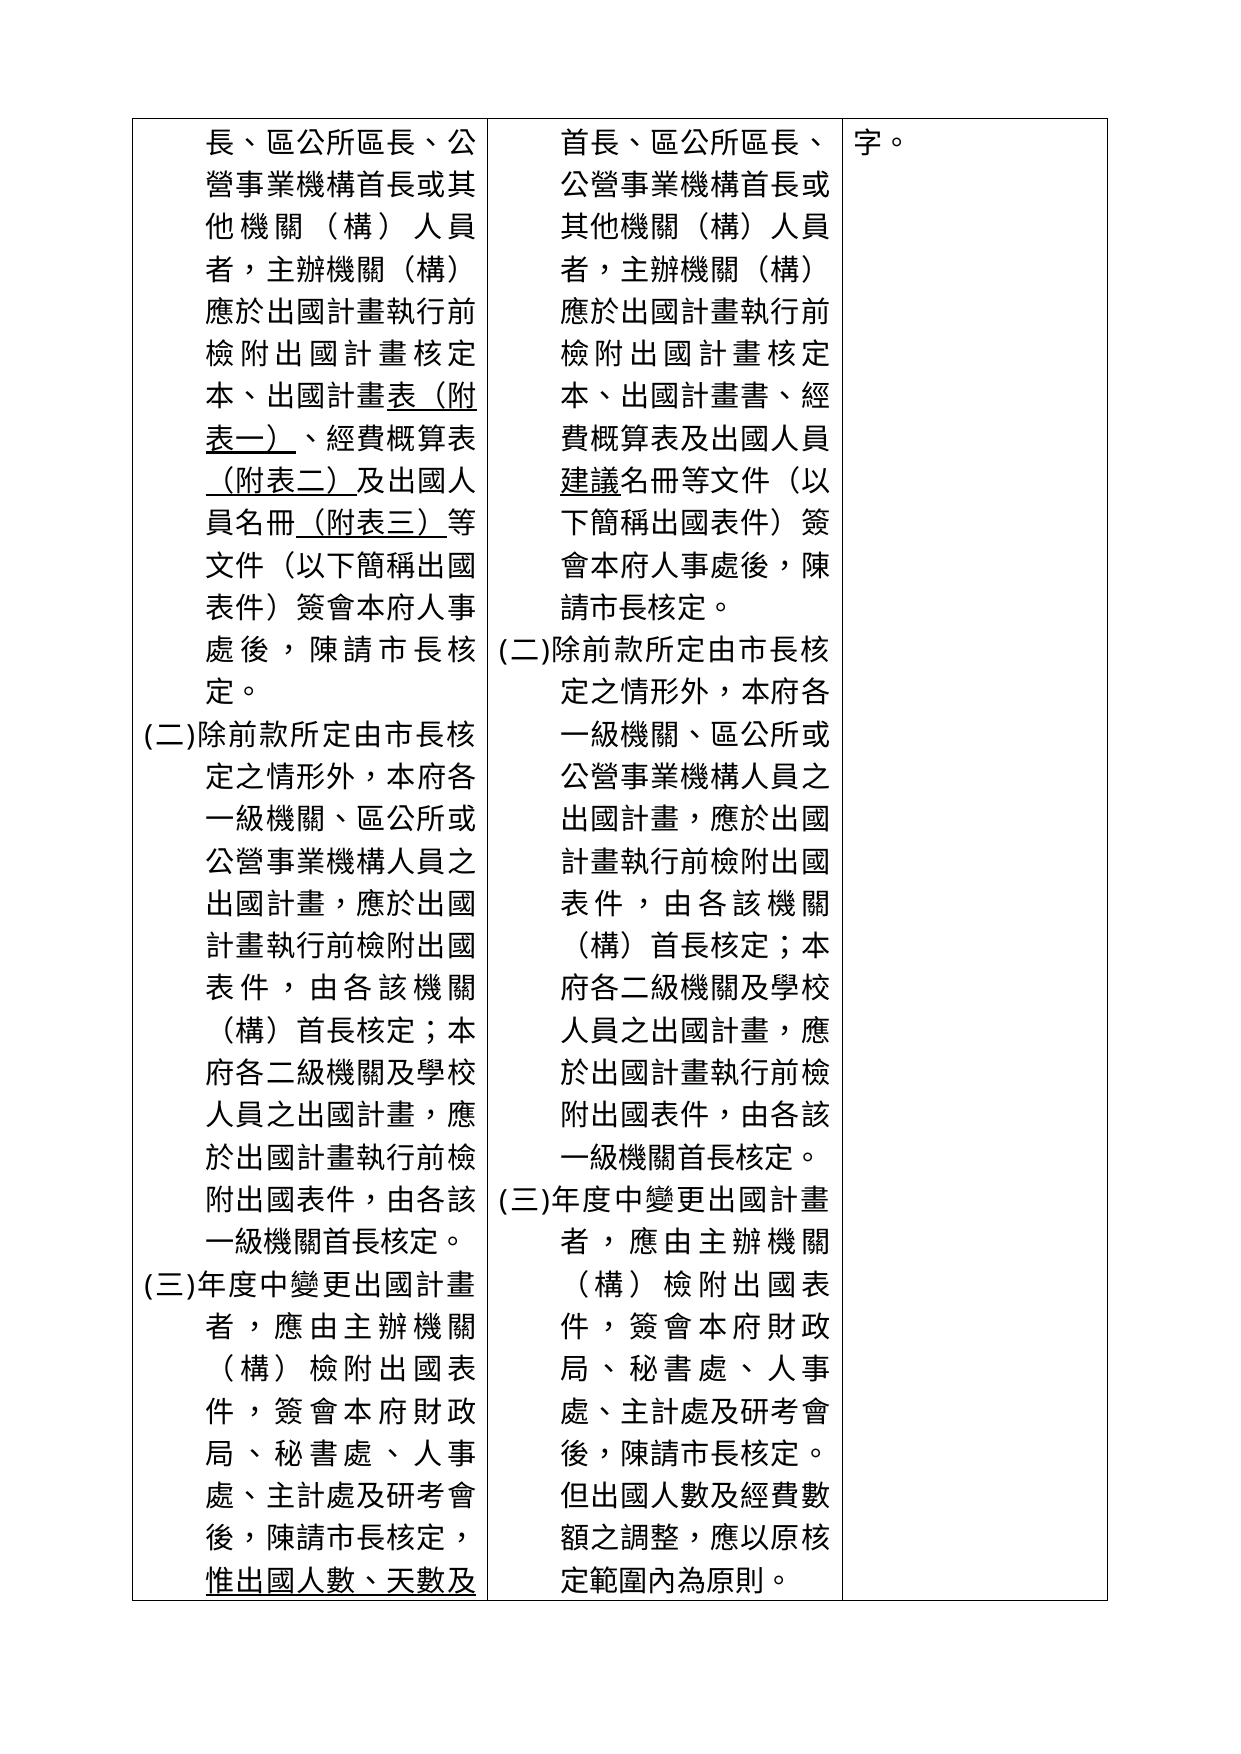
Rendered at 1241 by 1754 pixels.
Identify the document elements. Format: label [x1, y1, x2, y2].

table_cell [488, 119, 842, 1599]
table_cell [133, 119, 487, 1599]
table_cell [843, 119, 1107, 1599]
